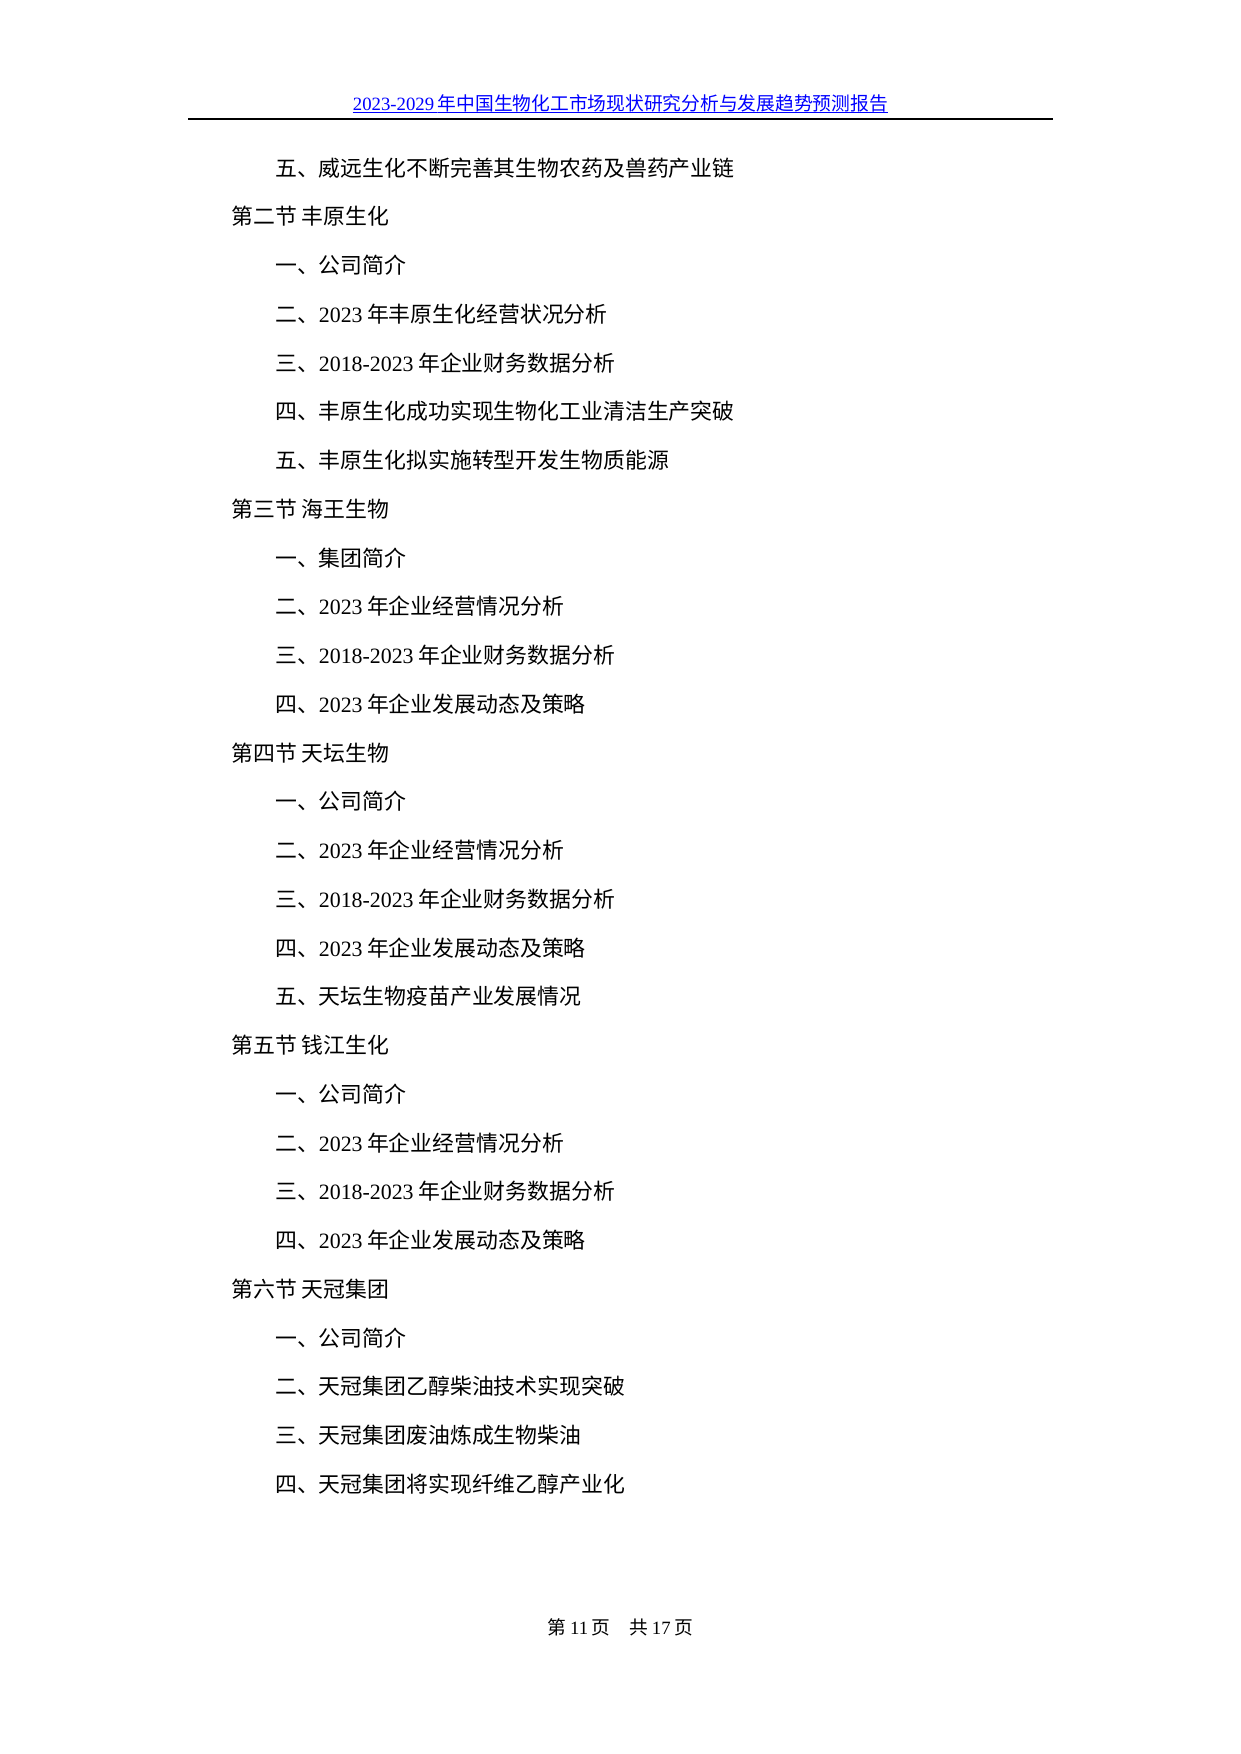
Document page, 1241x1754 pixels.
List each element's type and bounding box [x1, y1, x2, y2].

text [187, 150, 1053, 1499]
